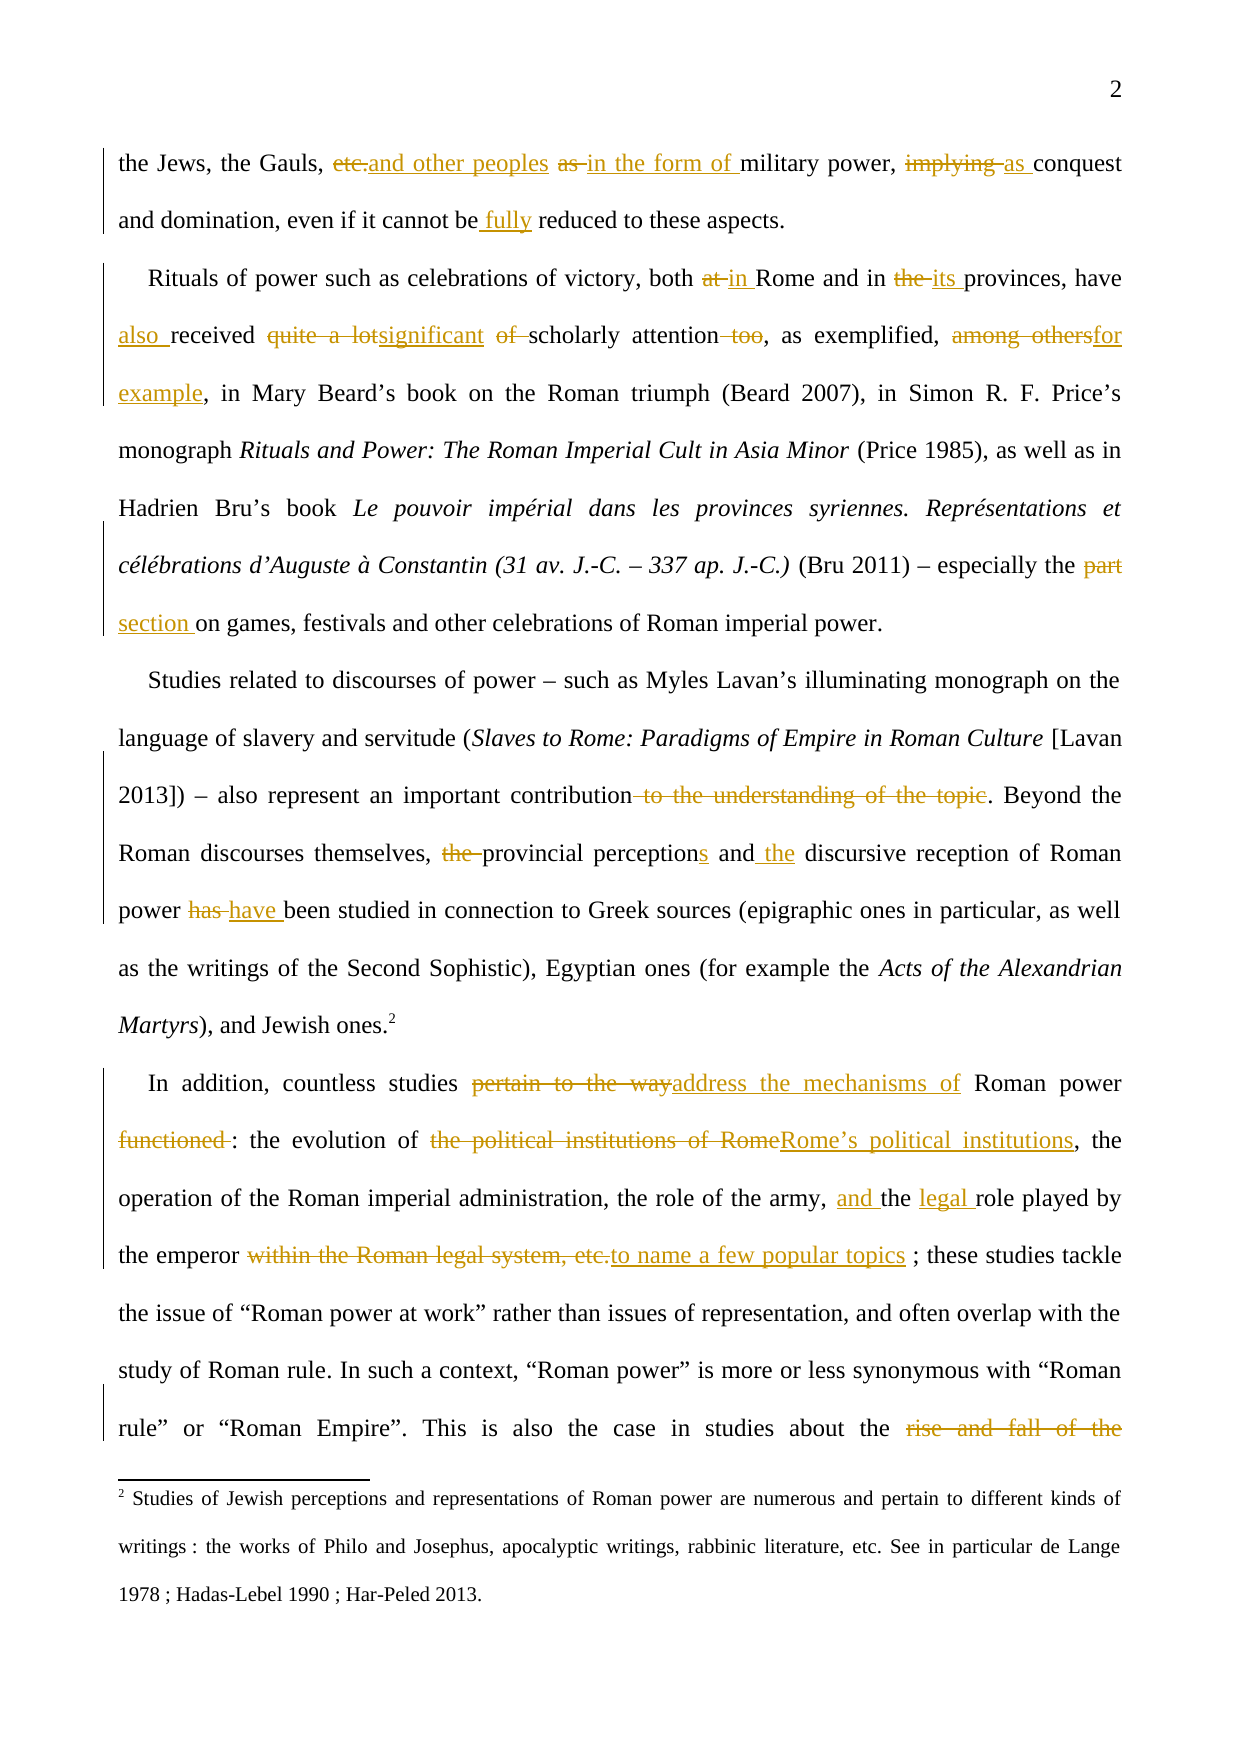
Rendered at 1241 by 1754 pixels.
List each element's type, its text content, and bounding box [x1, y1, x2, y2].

text Rituals of power such as celebrations of victory, both Rome and in provinces, have received scholarly attention, as exemplified, , in Mary Beard’s book on the Roman triumph (Beard 2007), in Simon R. F. Price’s monograph Rituals and Power: The Roman Imperial Cult in Asia Minor (Price 1985), as well as in Hadrien Bru’s book Le pouvoir impérial dans les provinces syriennes. Représentations et célébrations d’Auguste à Constantin (31 av. J.-C. – 337 ap. J.-C.) (Bru 2011) – especially the on games, festivals and other celebrations of Roman imperial power. [118, 263, 1122, 636]
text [118, 148, 1122, 234]
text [118, 1068, 1122, 1441]
text Studies related to discourses of power – such as Myles Lavan’s illuminating monograph on the language of slavery and servitude (Slaves to Rome: Paradigms of Empire in Roman Culture [Lavan 2013]) – also represent an important contribution. Beyond the Roman discourses themselves, provincial perception and discursive reception of Roman power been studied in connection to Greek sources (epigraphic ones in particular, as well as the writings of the Second Sophistic), Egyptian ones (for example the Acts of the Alexandrian Martyrs), and Jewish ones. [118, 665, 1122, 1039]
